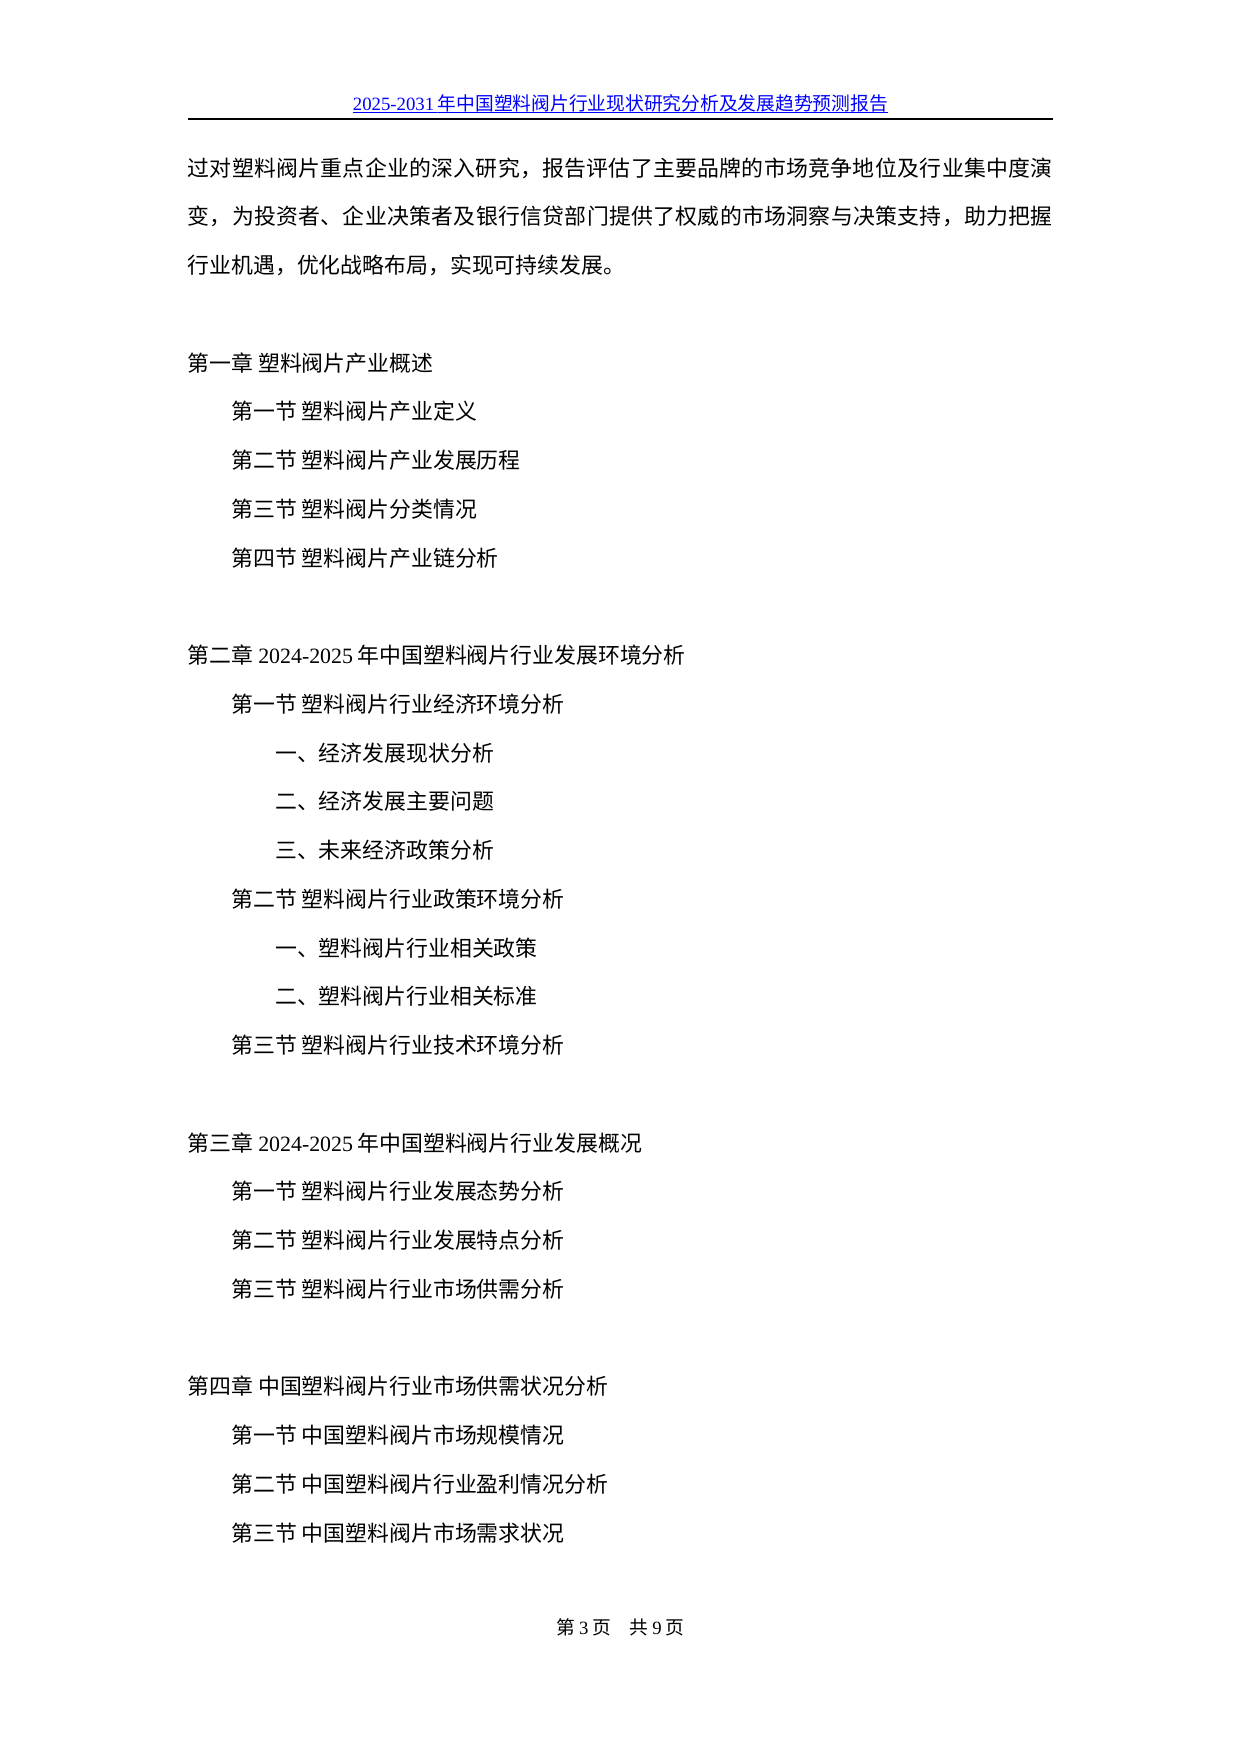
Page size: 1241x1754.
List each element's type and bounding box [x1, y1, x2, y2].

text [187, 150, 1053, 1548]
